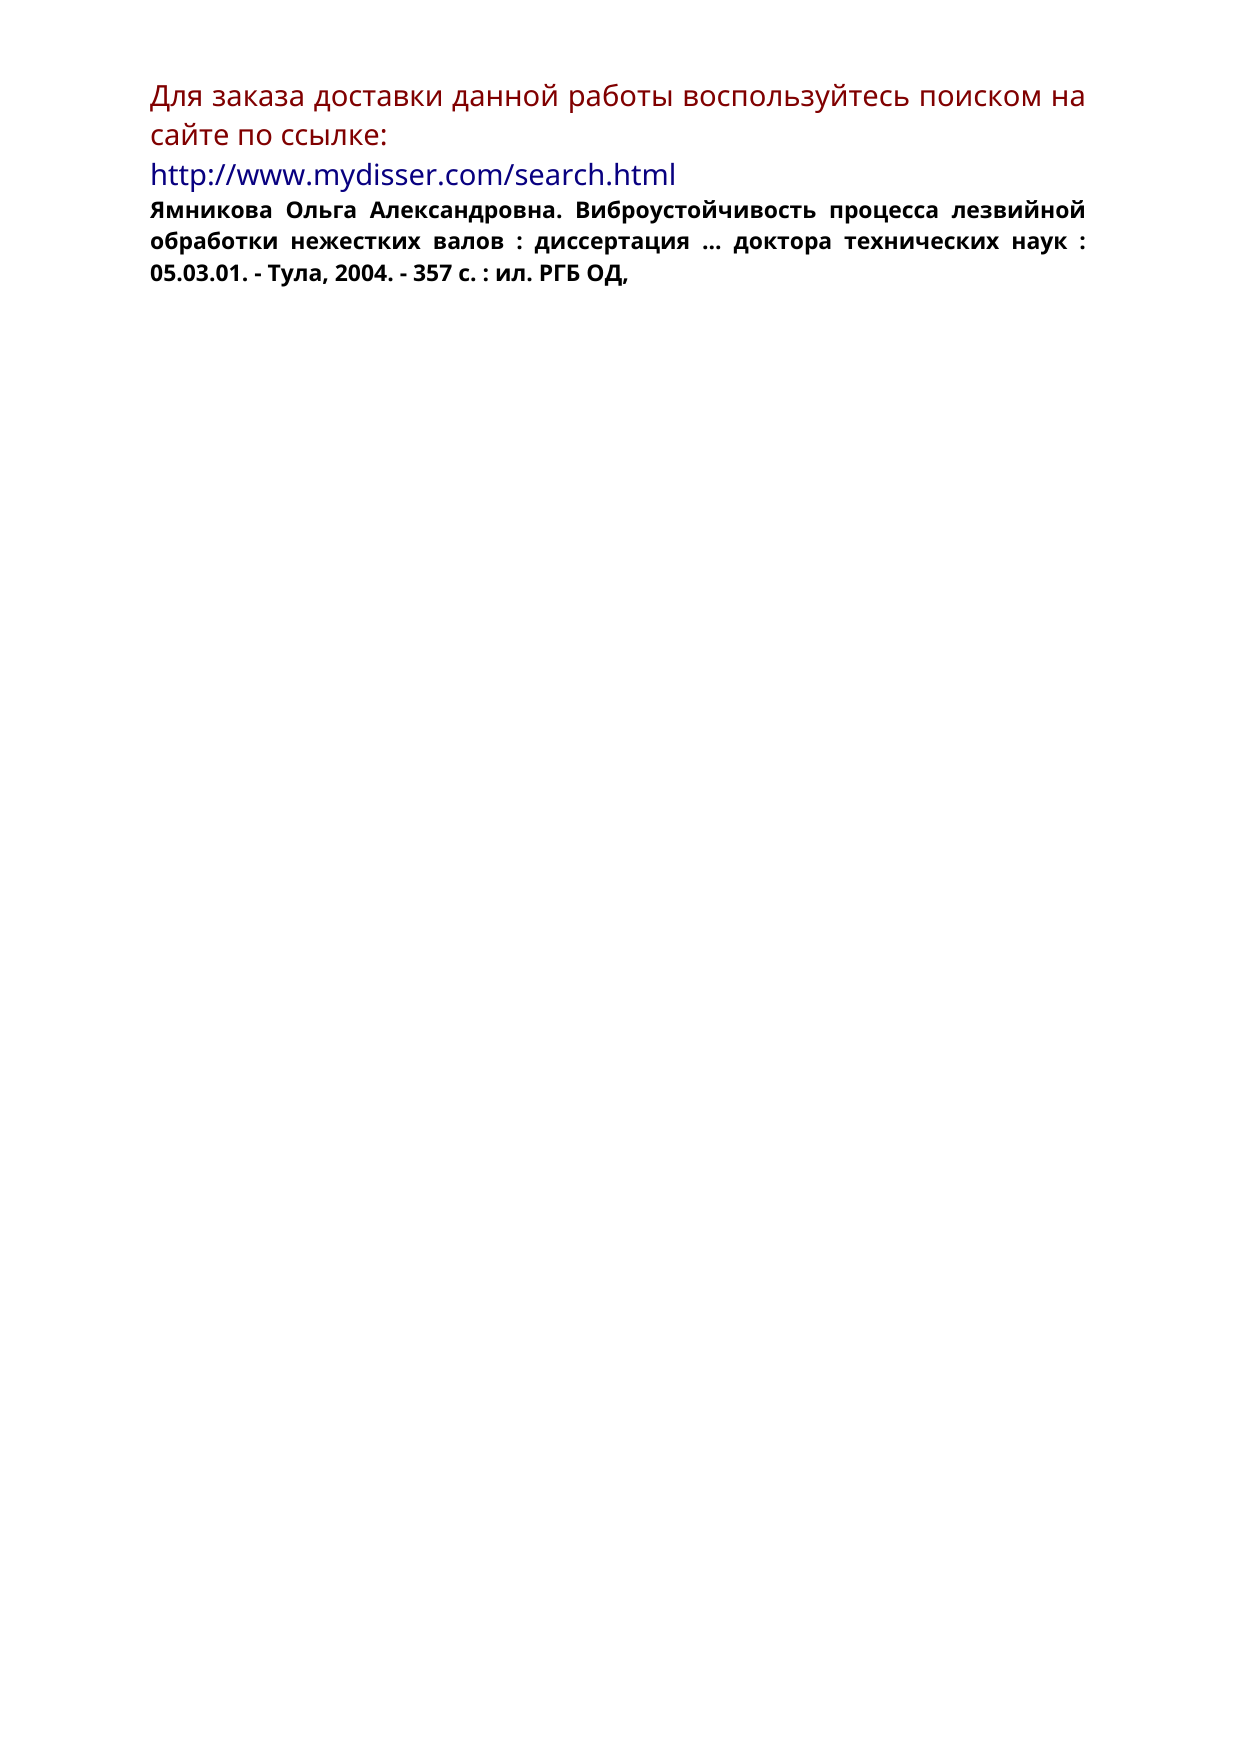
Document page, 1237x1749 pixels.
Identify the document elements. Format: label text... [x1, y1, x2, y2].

text Ямникова Ольга Александровна. Виброустойчивость процесса лезвийной обработки нежестких валов : диссертация ... доктора технических наук : 05.03.01. - Тула, 2004. - 357 с. : ил. РГБ ОД, [150, 194, 1086, 288]
